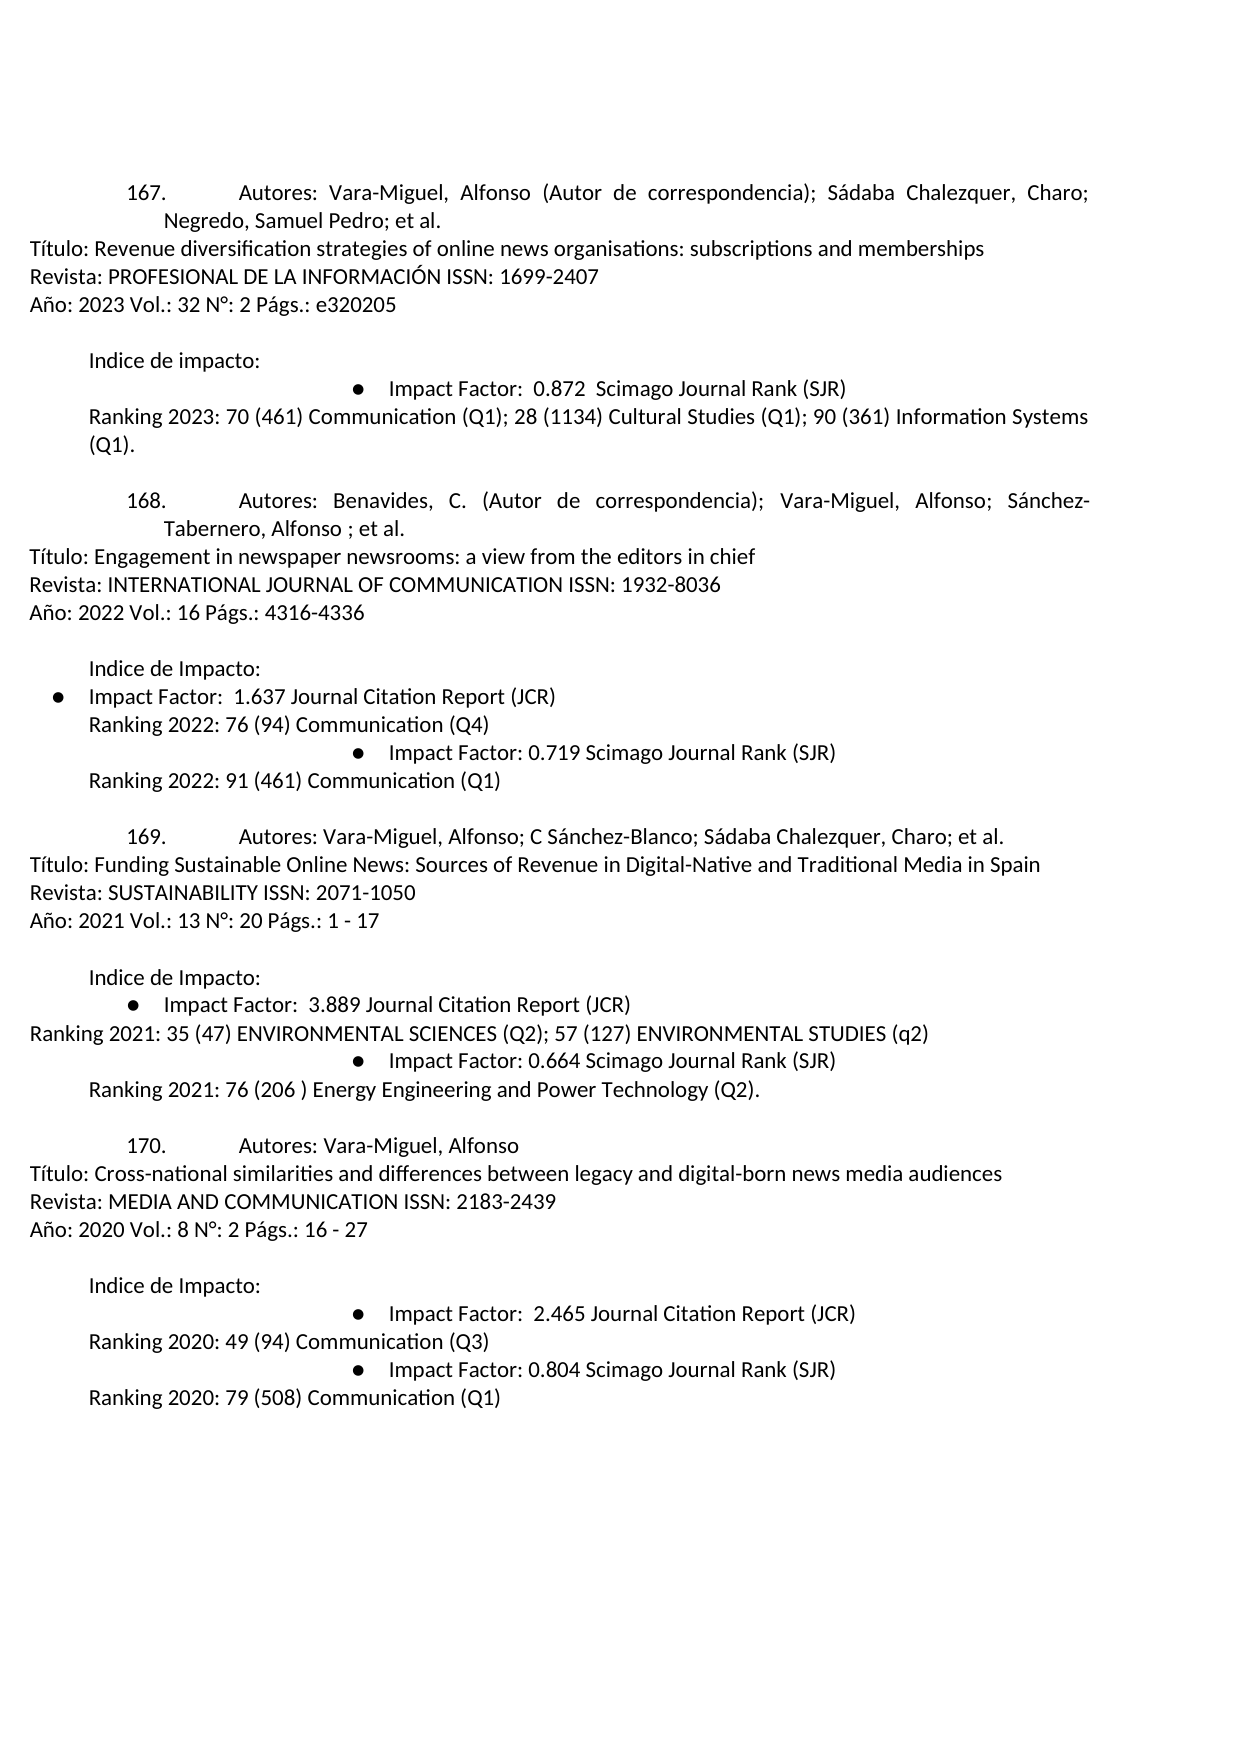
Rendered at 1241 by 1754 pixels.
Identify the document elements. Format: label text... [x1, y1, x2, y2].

text Ranking 2021: 35 (47) ENVIRONMENTAL SCIENCES (Q2); 57 (127) ENVIRONMENTAL STUDIES (q2) [29, 1019, 1090, 1047]
text Indice de Impacto: [88, 963, 1090, 991]
text Ranking 2020: 49 (94) Communication (Q3) [88, 1327, 1090, 1355]
text Título: Cross-national similarities and differences between legacy and digital-born news media audiences [29, 1159, 1090, 1187]
text Año: 2022 Vol.: 16 Págs.: 4316-4336 [29, 598, 1090, 626]
list Impact Factor: 0.664 Scimago Journal Rank (SJR) [351, 1047, 1090, 1075]
text Título: Funding Sustainable Online News: Sources of Revenue in Digital-Native and Traditional Media in Spain [29, 851, 1090, 878]
text Revista: SUSTAINABILITY ISSN: 2071-1050 [29, 878, 1090, 907]
list Impact Factor: 1.637 Journal Citation Report (JCR) [51, 682, 1090, 710]
text Ranking 2022: 91 (461) Communication (Q1) [88, 766, 1090, 794]
list Autores: Vara-Miguel, Alfonso (Autor de correspondencia); Sádaba Chalezquer, Charo; Negredo, Samuel Pedro; et al. [126, 178, 1090, 234]
text Título: Engagement in newspaper newsrooms: a view from the editors in chief [29, 542, 1090, 570]
text Indice de impacto: [88, 346, 1090, 374]
list Autores: Benavides, C. (Autor de correspondencia); Vara-Miguel, Alfonso; Sánchez-Tabernero, Alfonso ; et al. [126, 486, 1090, 542]
list Autores: Vara-Miguel, Alfonso [126, 1131, 1090, 1159]
text Revista: INTERNATIONAL JOURNAL OF COMMUNICATION ISSN: 1932-8036 [29, 570, 1090, 598]
list Impact Factor: 0.719 Scimago Journal Rank (SJR) [351, 738, 1090, 766]
text Título: Revenue diversification strategies of online news organisations: subscriptions and memberships [29, 234, 1090, 262]
text Año: 2021 Vol.: 13 N°: 20 Págs.: 1 - 17 [29, 907, 1090, 934]
text Indice de Impacto: [88, 1271, 1090, 1299]
text Revista: PROFESIONAL DE LA INFORMACIÓN ISSN: 1699-2407 [29, 262, 1090, 290]
text Revista: MEDIA AND COMMUNICATION ISSN: 2183-2439 [29, 1187, 1090, 1215]
list Impact Factor: 3.889 Journal Citation Report (JCR) [126, 991, 1090, 1019]
text Ranking 2020: 79 (508) Communication (Q1) [88, 1383, 1090, 1411]
text Ranking 2021: 76 (206 ) Energy Engineering and Power Technology (Q2). [88, 1075, 1090, 1103]
list Autores: Vara-Miguel, Alfonso; C Sánchez-Blanco; Sádaba Chalezquer, Charo; et al. [126, 822, 1090, 851]
text Año: 2020 Vol.: 8 N°: 2 Págs.: 16 - 27 [29, 1215, 1090, 1243]
text Ranking 2023: 70 (461) Communication (Q1); 28 (1134) Cultural Studies (Q1); 90 (361) Information Systems (Q1). [88, 402, 1090, 458]
list Impact Factor: 0.804 Scimago Journal Rank (SJR) [351, 1355, 1090, 1383]
list Impact Factor: 2.465 Journal Citation Report (JCR) [351, 1299, 1090, 1327]
list Impact Factor: 0.872 Scimago Journal Rank (SJR) [351, 374, 1090, 402]
text Indice de Impacto: [88, 654, 1090, 682]
text Ranking 2022: 76 (94) Communication (Q4) [29, 710, 1090, 738]
text Año: 2023 Vol.: 32 N°: 2 Págs.: e320205 [29, 290, 1090, 318]
